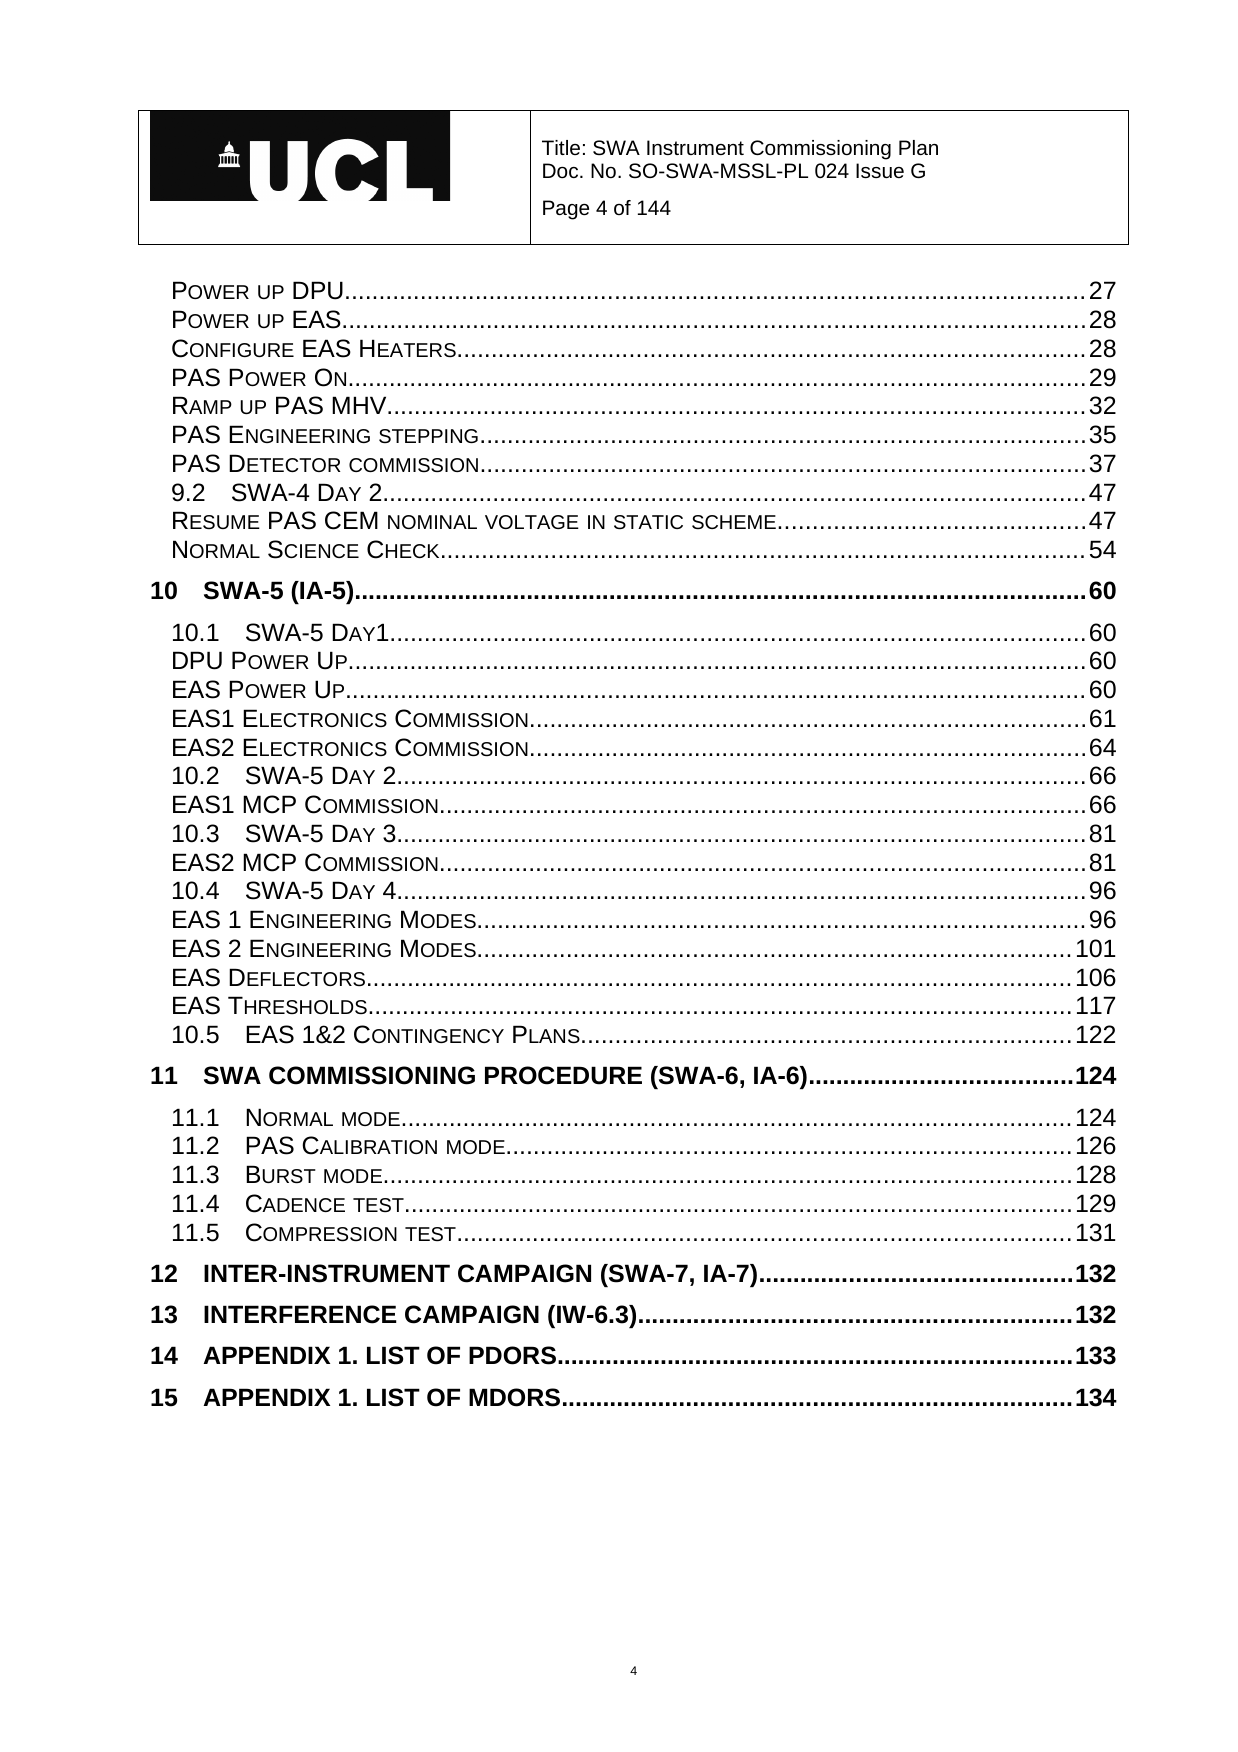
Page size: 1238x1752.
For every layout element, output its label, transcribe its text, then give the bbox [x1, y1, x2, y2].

picture [150, 111, 451, 201]
text 9.2 SWA-4 Day 2 47 [171, 478, 1117, 506]
text 10.1 SWA-5 Day1 60 [171, 618, 1117, 646]
text EAS Deflectors 106 [171, 963, 1117, 991]
text PAS Power On 29 [171, 363, 1117, 391]
text 10.3 SWA-5 Day 3 81 [171, 819, 1117, 848]
text 11.1 Normal mode 124 [171, 1103, 1117, 1131]
text 11 SWA Commissioning Procedure (SWA-6, IA-6) 124 [150, 1061, 1117, 1090]
text 12 Inter-instrument campaign (SWA-7, IA-7) 132 [150, 1259, 1117, 1288]
text EAS2 MCP Commission 81 [171, 848, 1117, 876]
text 15 Appendix 1. List of MDORs 134 [150, 1383, 1117, 1411]
text Normal Science Check 54 [171, 535, 1117, 564]
text Ramp up PAS MHV 32 [171, 391, 1117, 420]
text PAS Engineering stepping 35 [171, 420, 1117, 449]
text 11.5 Compression test 131 [171, 1218, 1117, 1246]
text EAS Thresholds 117 [171, 991, 1117, 1020]
text 11.3 Burst mode 128 [171, 1160, 1117, 1189]
text 11.2 PAS Calibration mode 126 [171, 1131, 1117, 1160]
text EAS1 MCP Commission 66 [171, 790, 1117, 819]
text DPU Power Up 60 [171, 646, 1117, 675]
text 10.4 SWA-5 Day 4 96 [171, 876, 1117, 905]
text EAS2 Electronics Commission 64 [171, 733, 1117, 761]
text 14 Appendix 1. List of PDORs 133 [150, 1341, 1117, 1370]
text 10 SWA-5 (IA-5) 60 [150, 576, 1117, 605]
text PAS Detector commission 37 [171, 449, 1117, 478]
text Resume PAS CEM nominal voltage in static scheme 47 [171, 506, 1117, 535]
text Power up DPU 27 [171, 276, 1117, 305]
text EAS Power Up 60 [171, 675, 1117, 704]
text 10.2 SWA-5 Day 2 66 [171, 761, 1117, 790]
text EAS 1 Engineering Modes 96 [171, 905, 1117, 934]
text EAS1 Electronics Commission 61 [171, 704, 1117, 733]
text 11.4 Cadence test 129 [171, 1189, 1117, 1218]
text 13 Interference campaign (IW-6.3) 132 [150, 1300, 1117, 1329]
text EAS 2 Engineering Modes 101 [171, 934, 1117, 963]
text Configure EAS Heaters 28 [171, 334, 1117, 363]
text 10.5 EAS 1&2 Contingency Plans 122 [171, 1020, 1117, 1049]
text Power up EAS 28 [171, 305, 1117, 334]
